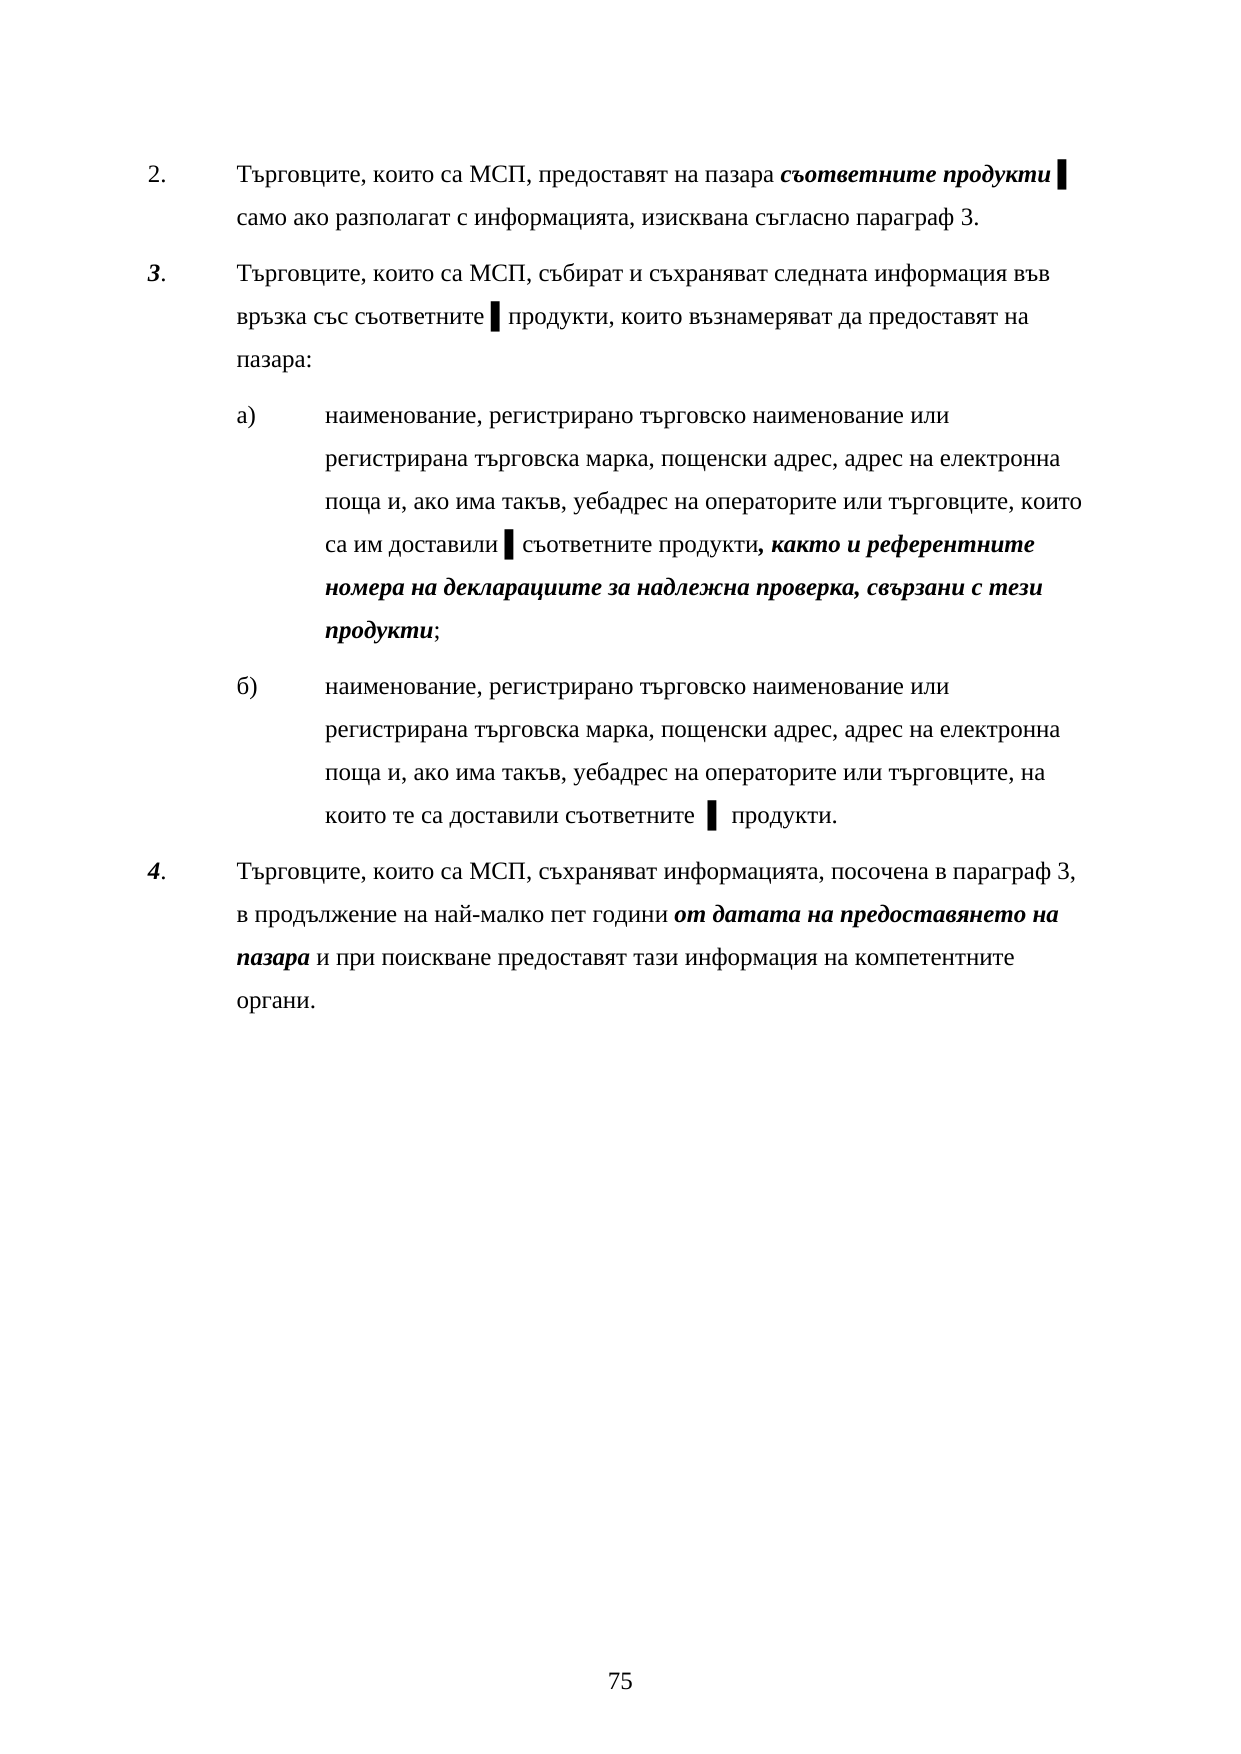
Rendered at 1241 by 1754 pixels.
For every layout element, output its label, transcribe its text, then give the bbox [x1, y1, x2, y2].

text б) наименование, регистрирано търговско наименование или регистрирана търговска марка, пощенски адрес, адрес на електронна поща и, ако има такъв, уебадрес на операторите или търговците, на които те са доставили съответните ▌ продукти. [236, 671, 1092, 829]
text 3. Търговците, които са МСП, събират и съхраняват следната информация във връзка със съответните ▌продукти, които възнамеряват да предоставят на пазара: [148, 258, 1092, 373]
text 2. Търговците, които са МСП, предоставят на пазара съответните продукти ▌ само ако разполагат с информацията, изисквана съгласно параграф 3. [148, 159, 1092, 231]
text a) наименование, регистрирано търговско наименование или регистрирана търговска марка, пощенски адрес, адрес на електронна поща и, ако има такъв, уебадрес на операторите или търговците, които са им доставили ▌съответните продукти, както и референтните номера на декларациите за надлежна проверка, свързани с тези продукти; [236, 400, 1092, 644]
text 4. Търговците, които са МСП, съхраняват информацията, посочена в параграф 3, в продължение на най-малко пет години от датата на предоставянето на пазара и при поискване предоставят тази информация на компетентните органи. [148, 856, 1092, 1014]
